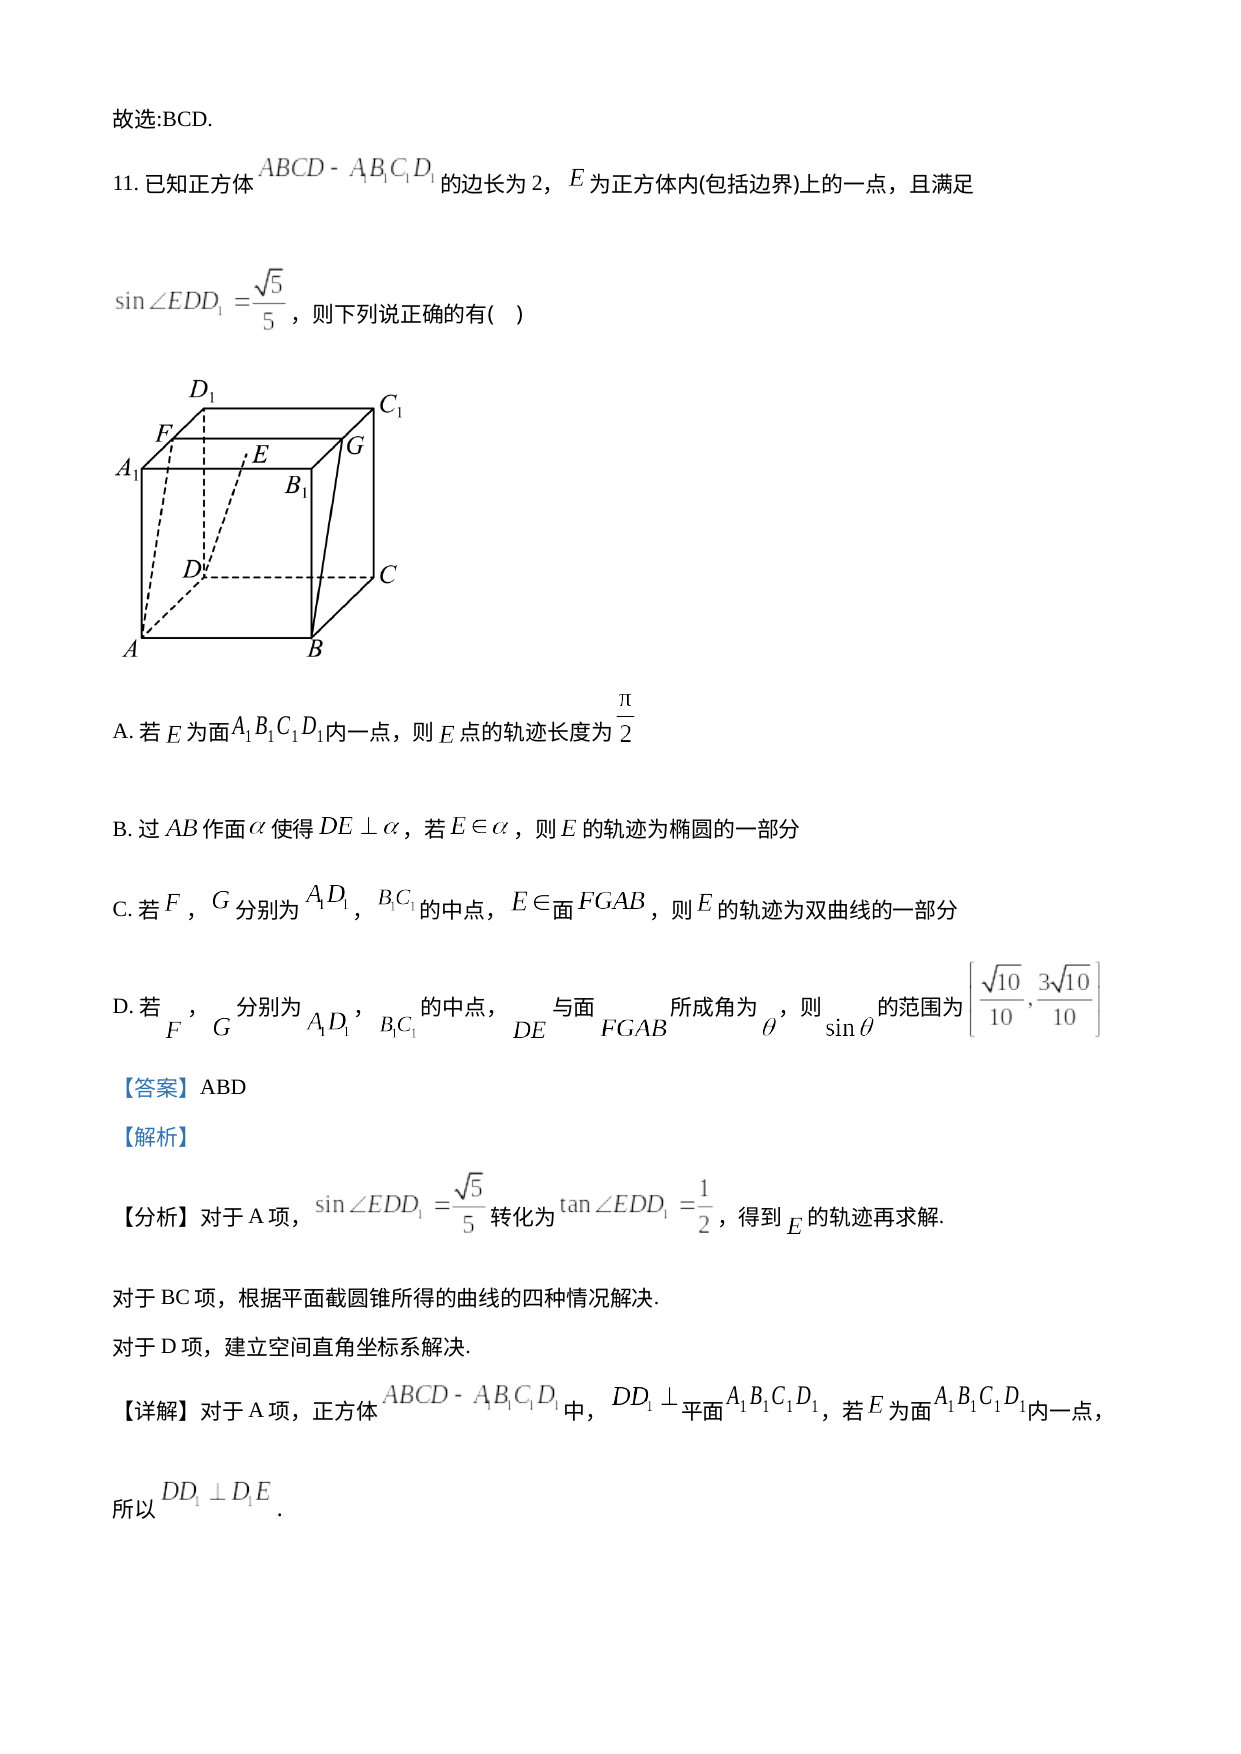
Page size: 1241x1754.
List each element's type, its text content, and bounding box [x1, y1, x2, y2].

text B. 过作面使得，若，则的轨迹为椭圆的一部分 [112, 796, 1128, 861]
text 对于D项，建立空间直角坐标系解决. [112, 1329, 1128, 1362]
text A. 若为面内一点，则点的轨迹长度为 [112, 682, 1128, 780]
text 【答案】ABD [112, 1071, 1128, 1103]
text D. 若，分别为，的中点，与面所成角为，则的范围为 [112, 957, 1128, 1055]
text 对于BC项，根据平面截圆锥所得的曲线的四种情况解决. [112, 1281, 1128, 1313]
text 【详解】对于A项，正方体中，平面，若为面内一点，所以. [112, 1377, 1128, 1540]
text 11. 已知正方体的边长为2，为正方体内(包括边界)上的一点，且满足，则下列说正确的有( ) [112, 150, 1128, 361]
text C. 若，分别为，的中点，面，则的轨迹为双曲线的一部分 [112, 877, 1128, 942]
text 故选:BCD. [112, 102, 1128, 134]
text 【解析】 [112, 1119, 1128, 1152]
text 【分析】对于A项，转化为，得到的轨迹再求解. [112, 1167, 1128, 1265]
picture [112, 377, 404, 659]
